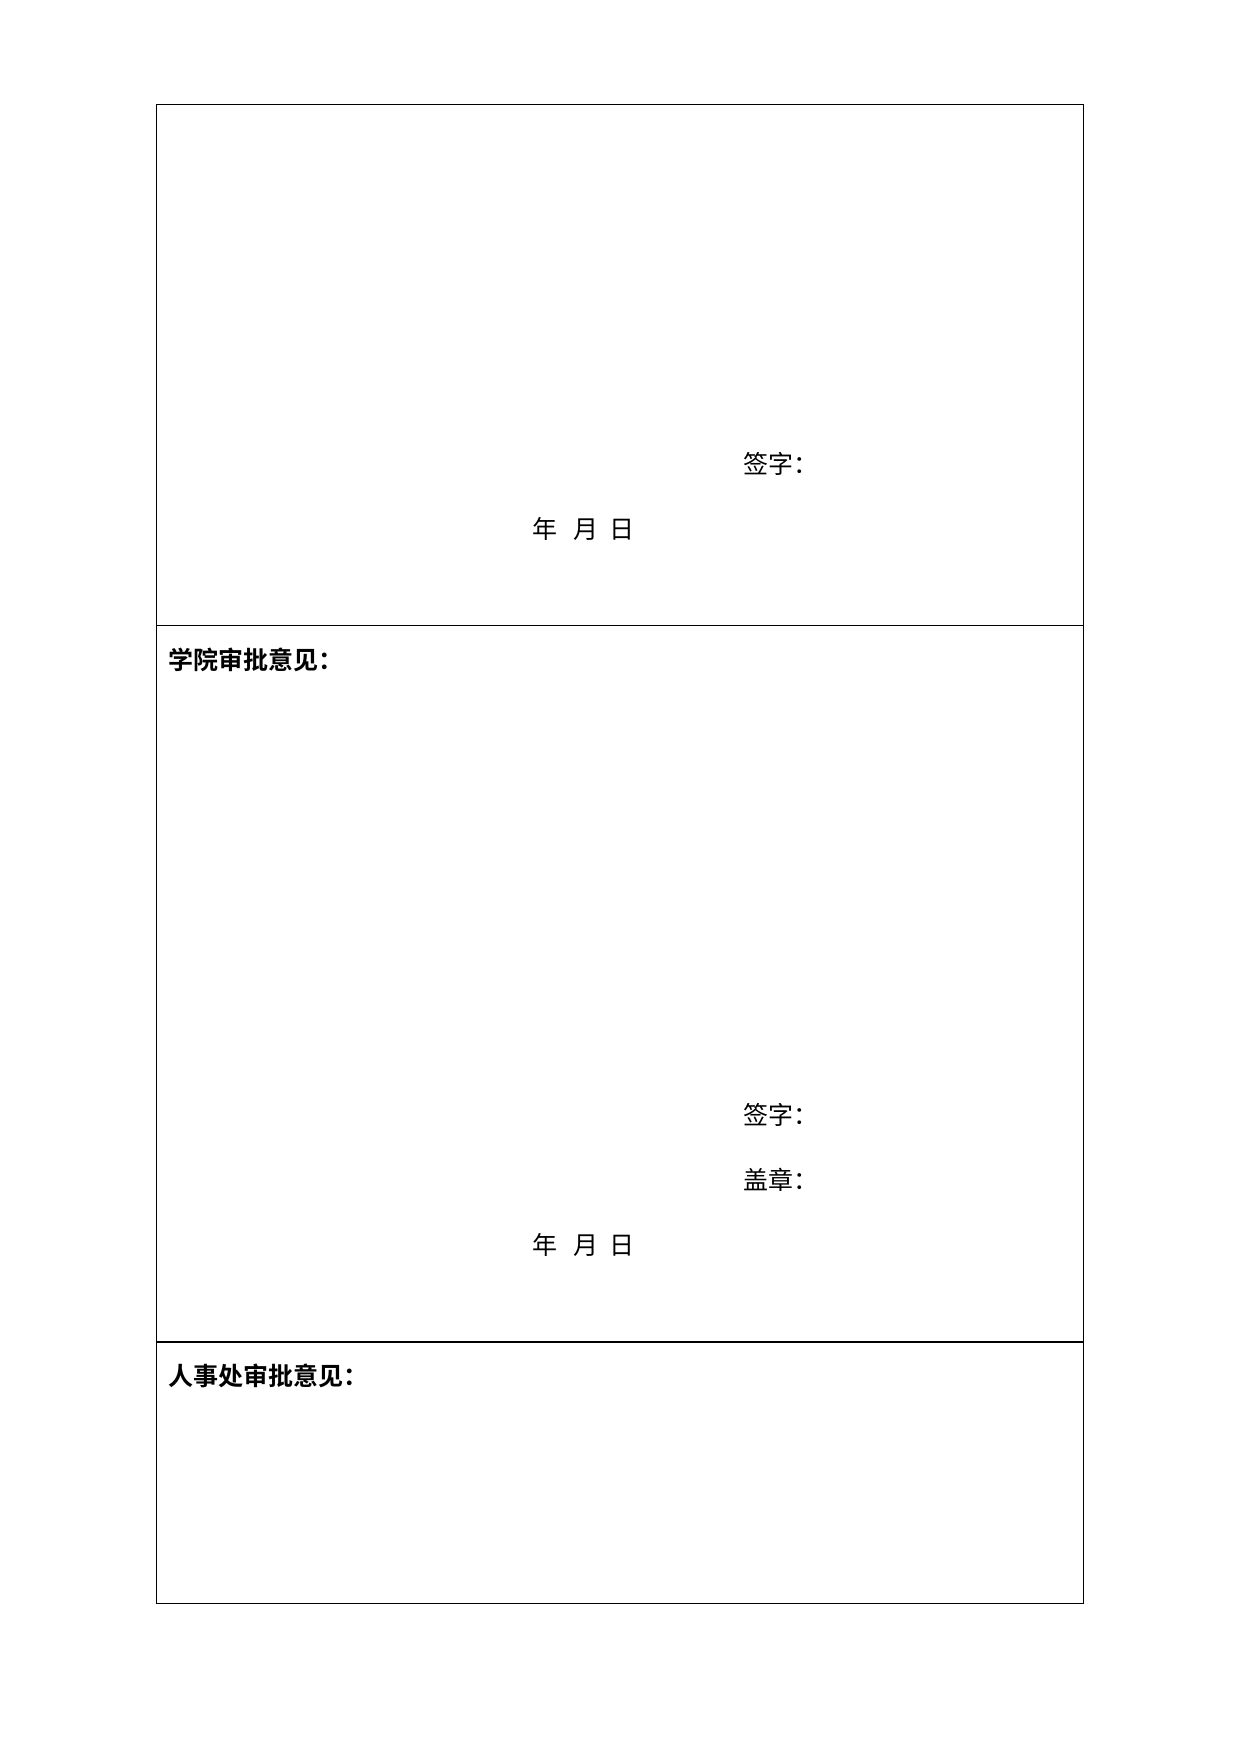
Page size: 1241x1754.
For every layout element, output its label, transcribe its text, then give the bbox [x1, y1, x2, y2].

table_cell 人事处审批意见： 盖章： 年 月 日 [157, 1343, 1083, 1602]
table_cell 学院审批意见： 签字： 盖章： 年 月 日 [157, 626, 1083, 1341]
table_cell 系所审批意见： 签字： 年 月 日 [157, 105, 1083, 625]
